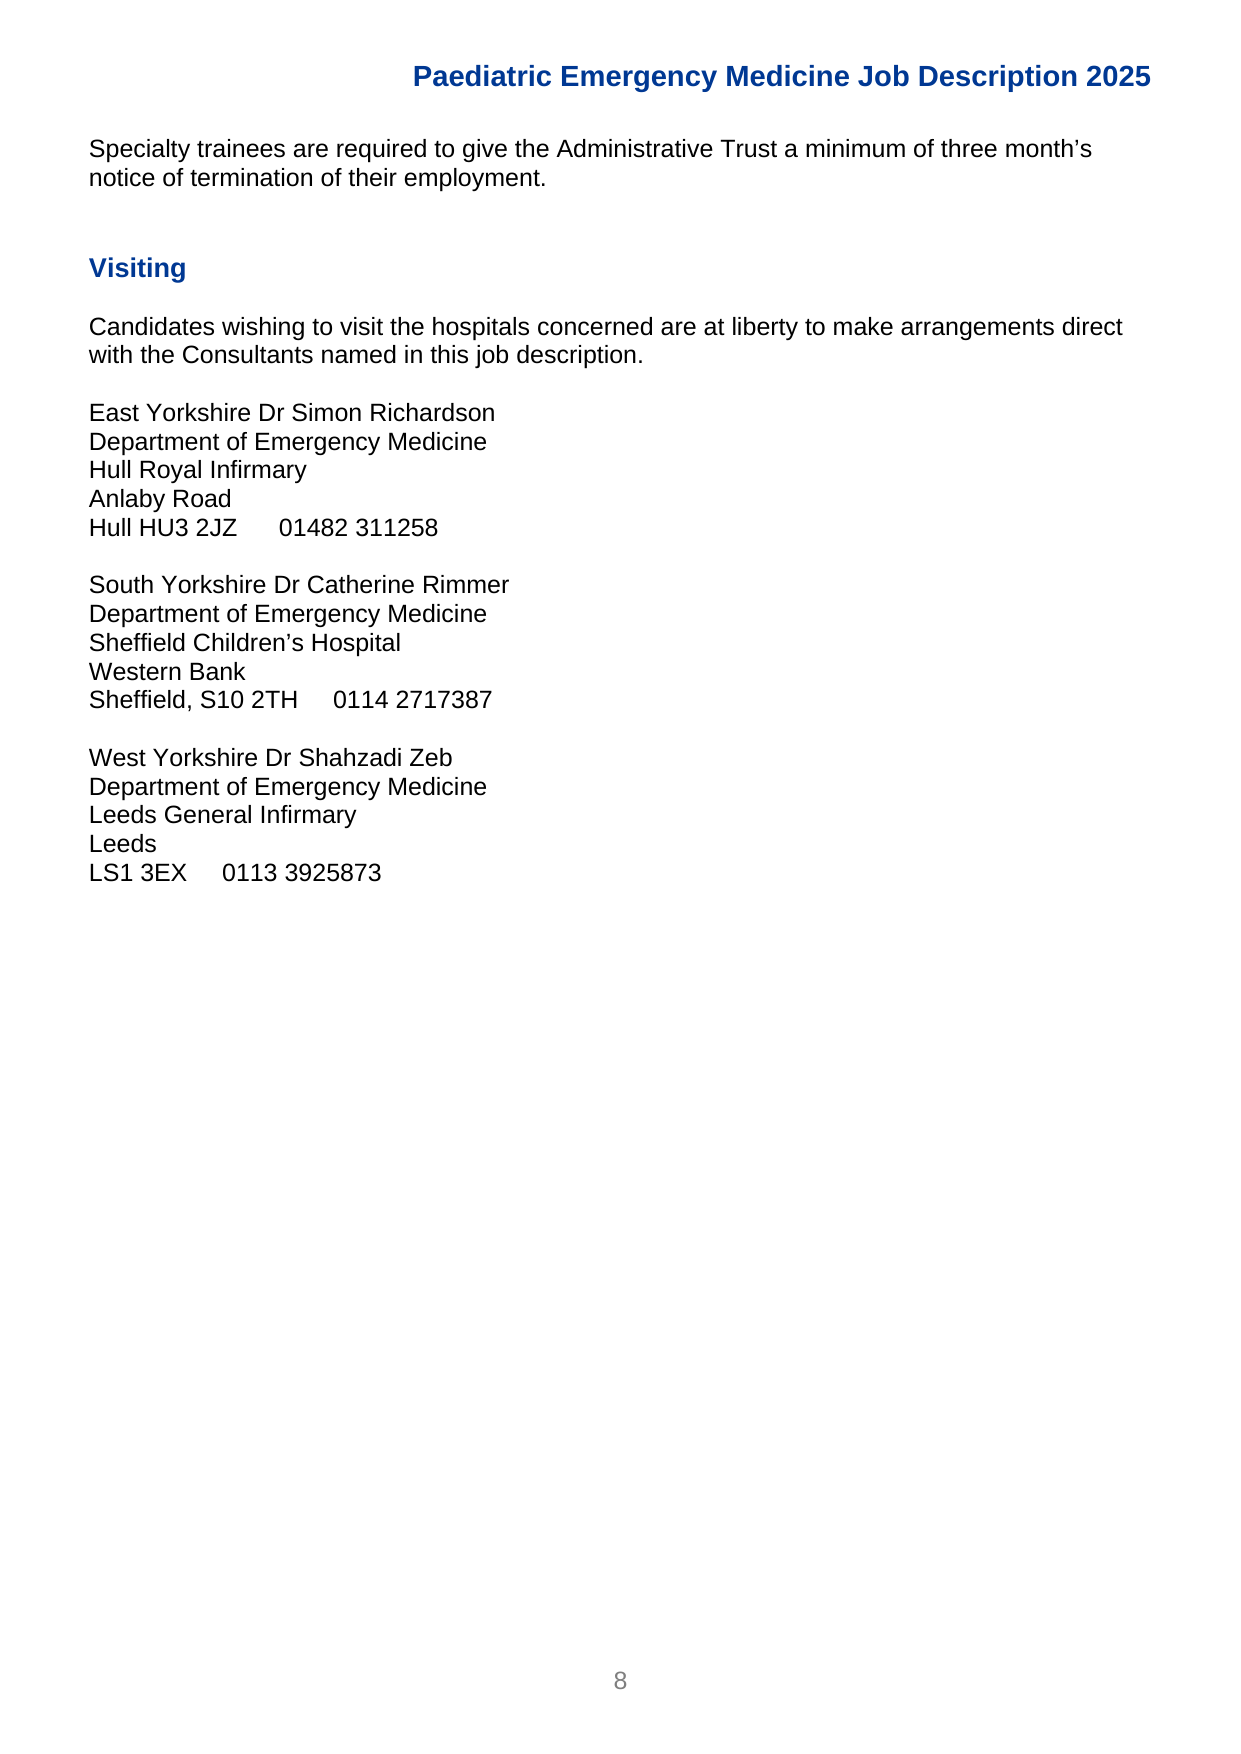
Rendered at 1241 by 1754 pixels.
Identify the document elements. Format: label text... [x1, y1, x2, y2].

text Specialty trainees are required to give the Administrative Trust a minimum of three month’s notice of termination of their employment. [89, 134, 1152, 192]
text Western Bank [89, 657, 1152, 686]
text Candidates wishing to visit the hospitals concerned are at liberty to make arrangements direct with the Consultants named in this job description. [89, 312, 1152, 369]
text LS1 3EX 0113 3925873 [89, 858, 1152, 887]
text Department of Emergency Medicine [89, 772, 1152, 801]
text Department of Emergency Medicine [89, 427, 1152, 456]
text East Yorkshire Dr Simon Richardson [89, 398, 1152, 427]
text Hull HU3 2JZ 01482 311258 [89, 513, 1152, 542]
text Department of Emergency Medicine [89, 599, 1152, 628]
text Leeds General Infirmary [89, 801, 1152, 829]
text South Yorkshire Dr Catherine Rimmer [89, 571, 1152, 599]
text West Yorkshire Dr Shahzadi Zeb [89, 743, 1152, 772]
text Anlaby Road [89, 484, 1152, 513]
text Sheffield, S10 2TH 0114 2717387 [89, 686, 1152, 714]
text Visiting [89, 252, 1152, 283]
text Hull Royal Infirmary [89, 456, 1152, 484]
text Sheffield Children’s Hospital [89, 628, 1152, 657]
text Leeds [89, 829, 1152, 858]
